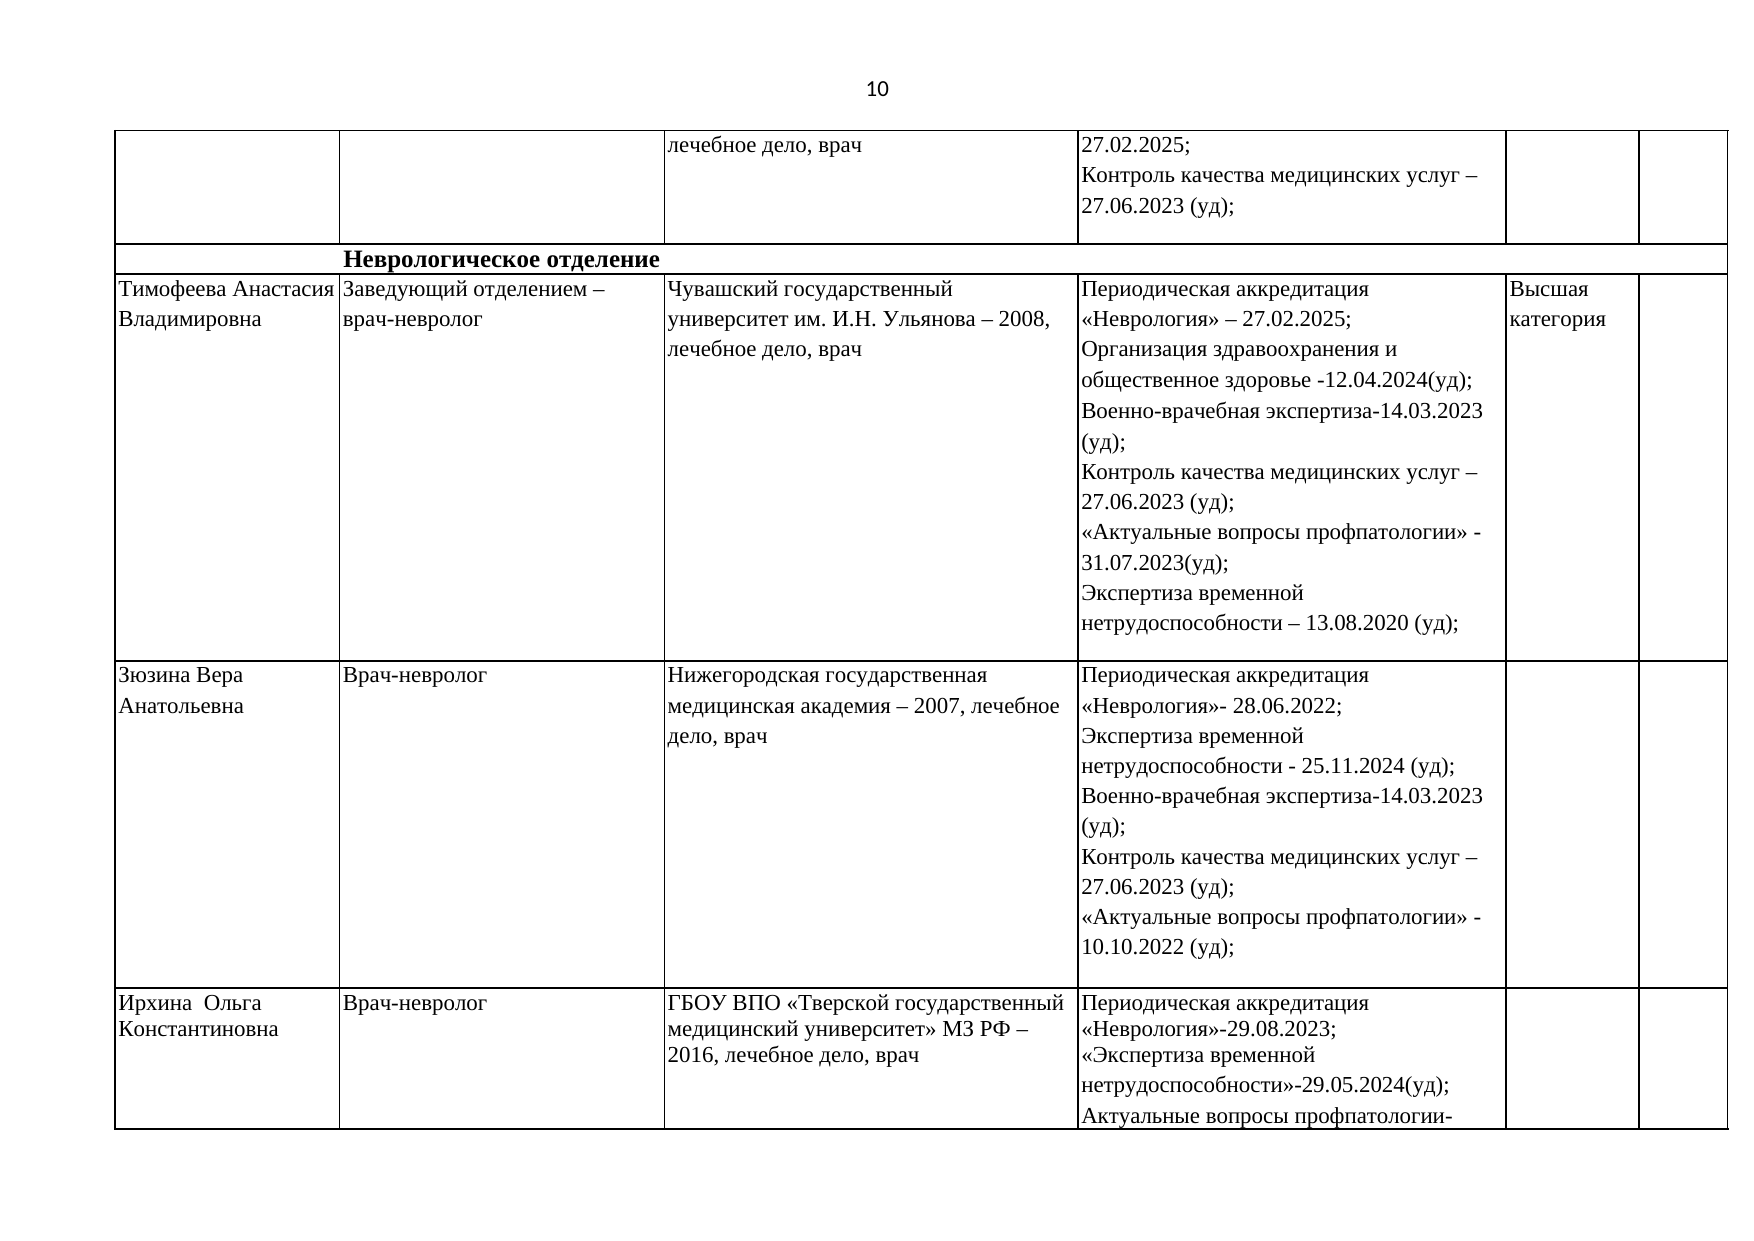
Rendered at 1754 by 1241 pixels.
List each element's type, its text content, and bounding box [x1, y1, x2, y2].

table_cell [340, 131, 664, 243]
table_cell Нижегородская государственная медицинская академия – 2007, лечебное дело, врач [665, 662, 1077, 987]
table_cell Врач-невролог [340, 662, 664, 987]
table_cell Периодическая аккредитация «Неврология»- 28.06.2022; Экспертиза временной нетрудоспособности - 25.11.2024 (уд); Военно-врачебная экспертиза-14.03.2023 (уд); Контроль качества медицинских услуг – 27.06.2023 (уд); «Актуальные вопросы профпатологии» - 10.10.2022 (уд); [1079, 662, 1505, 987]
table_cell [1507, 989, 1638, 1128]
table_cell [1640, 662, 1727, 987]
table_cell Тимофеева Анастасия Владимировна [116, 275, 339, 660]
table_cell [1640, 275, 1727, 660]
table_cell Высшая категория [1507, 275, 1638, 660]
table_cell Неврологическое отделение [116, 245, 1727, 273]
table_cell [116, 989, 339, 1128]
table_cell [1079, 131, 1505, 243]
table_cell [1640, 989, 1727, 1128]
table_cell [1507, 131, 1638, 243]
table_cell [116, 131, 339, 243]
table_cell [665, 989, 1077, 1128]
table_cell Зюзина Вера Анатольевна [116, 662, 339, 987]
table_cell Чувашский государственный университет им. И.Н. Ульянова – 2008, лечебное дело, врач [665, 275, 1077, 660]
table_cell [665, 131, 1077, 243]
table_cell Периодическая аккредитация «Неврология» – 27.02.2025; Организация здравоохранения и общественное здоровье -12.04.2024(уд); Военно-врачебная экспертиза-14.03.2023 (уд); Контроль качества медицинских услуг – 27.06.2023 (уд); «Актуальные вопросы профпатологии» - 31.07.2023(уд); Экспертиза временной нетрудоспособности – 13.08.2020 (уд); [1079, 275, 1505, 660]
table_cell Заведующий отделением – врач-невролог [340, 275, 664, 660]
table_cell [1640, 131, 1727, 243]
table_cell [1079, 989, 1505, 1128]
table_cell Врач-невролог [340, 989, 664, 1128]
table_cell [1507, 662, 1638, 987]
